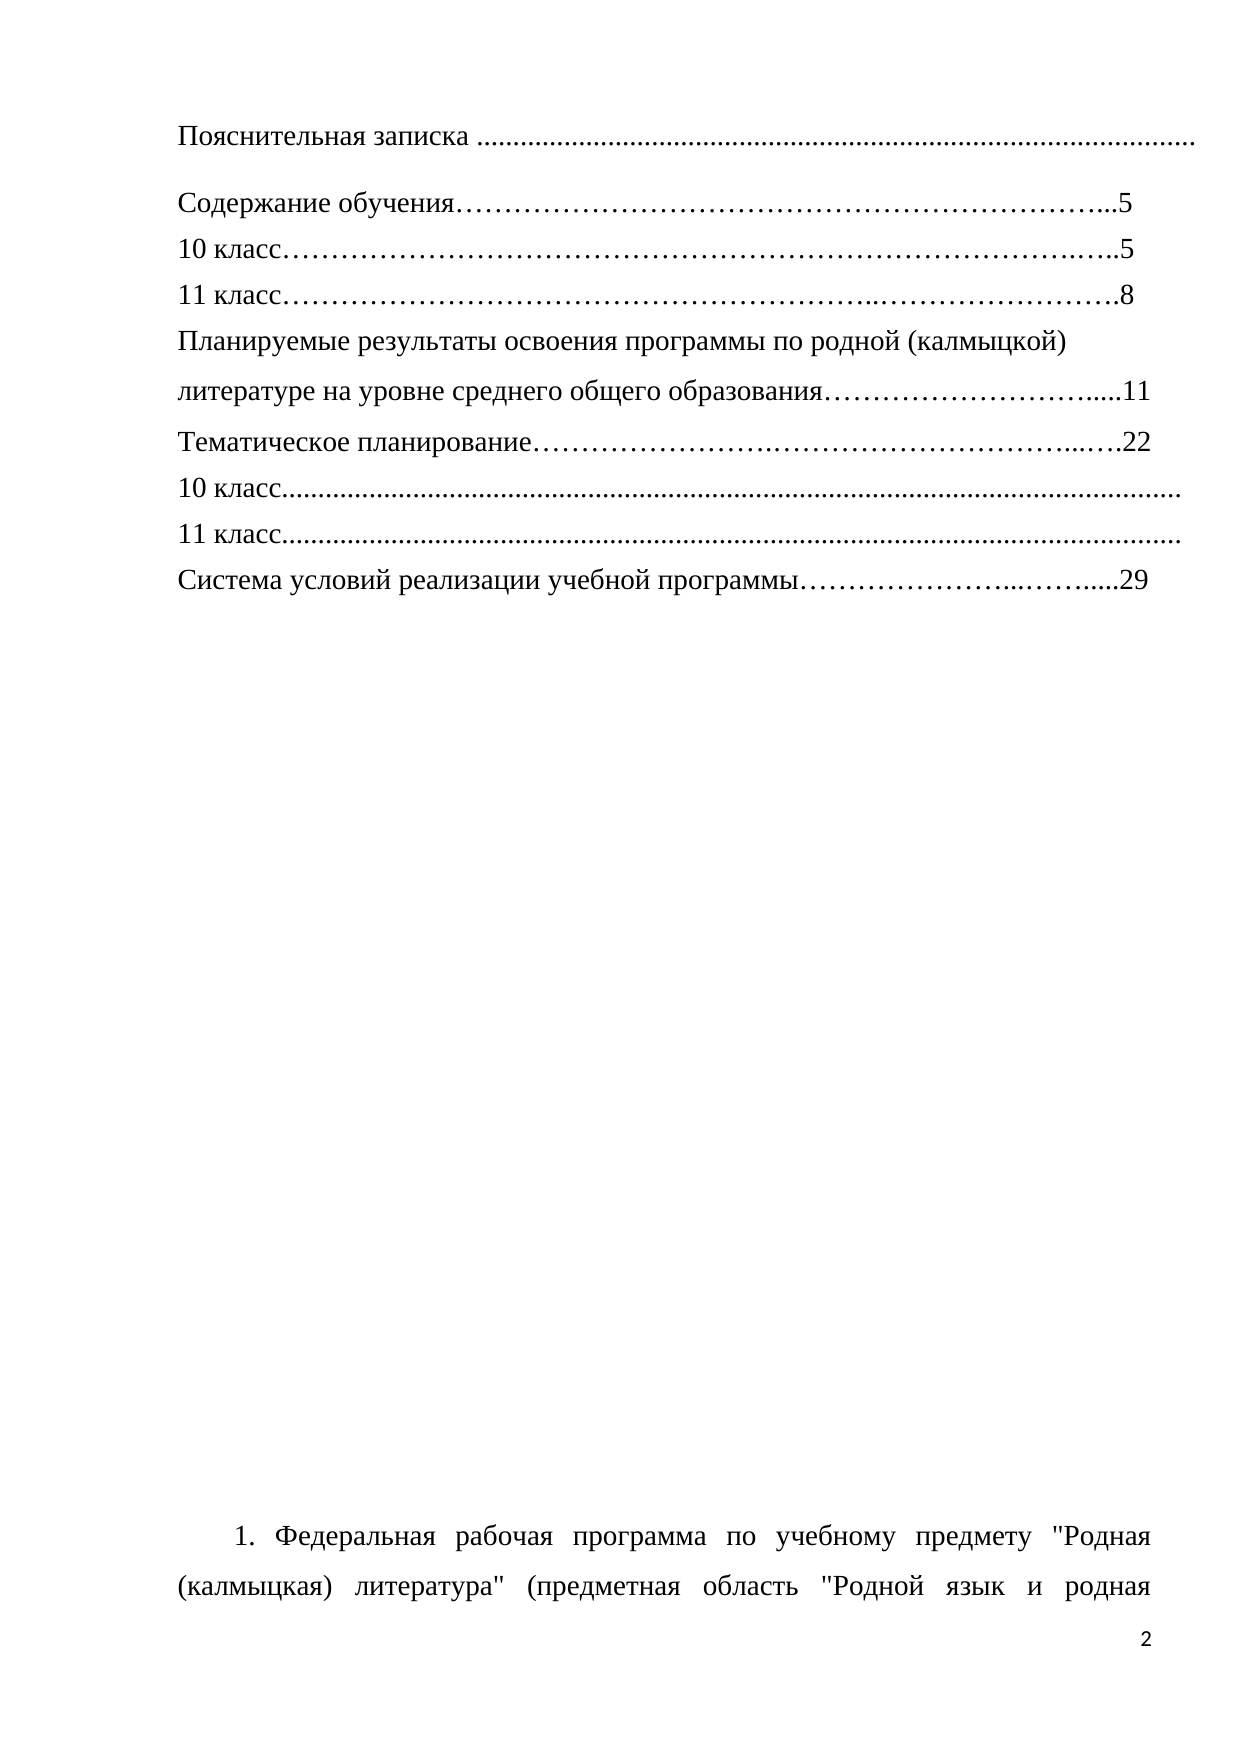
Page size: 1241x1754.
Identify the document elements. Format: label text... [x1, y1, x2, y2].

text Система условий реализации учебной программы…………………...…….....29 [177, 562, 1152, 595]
text Планируемые результаты освоения программы по родной (калмыцкой) литературе на уровне среднего общего образования……………………….....11 [177, 323, 1152, 407]
text Содержание обучения…………………………………………………………...5 [177, 185, 1152, 218]
text 11 класс 26 [177, 516, 1152, 549]
text 11 класс……………………………………………………..…………………….8 [177, 277, 1152, 311]
text Пояснительная записка 3 [177, 118, 1152, 152]
text 10 класс……………………………………………………………………….…..5 [177, 231, 1152, 264]
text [177, 1518, 1152, 1602]
text Тематическое планирование…………………….…………………………...….22 [177, 424, 1152, 457]
text 10 класс 22 [177, 470, 1152, 503]
